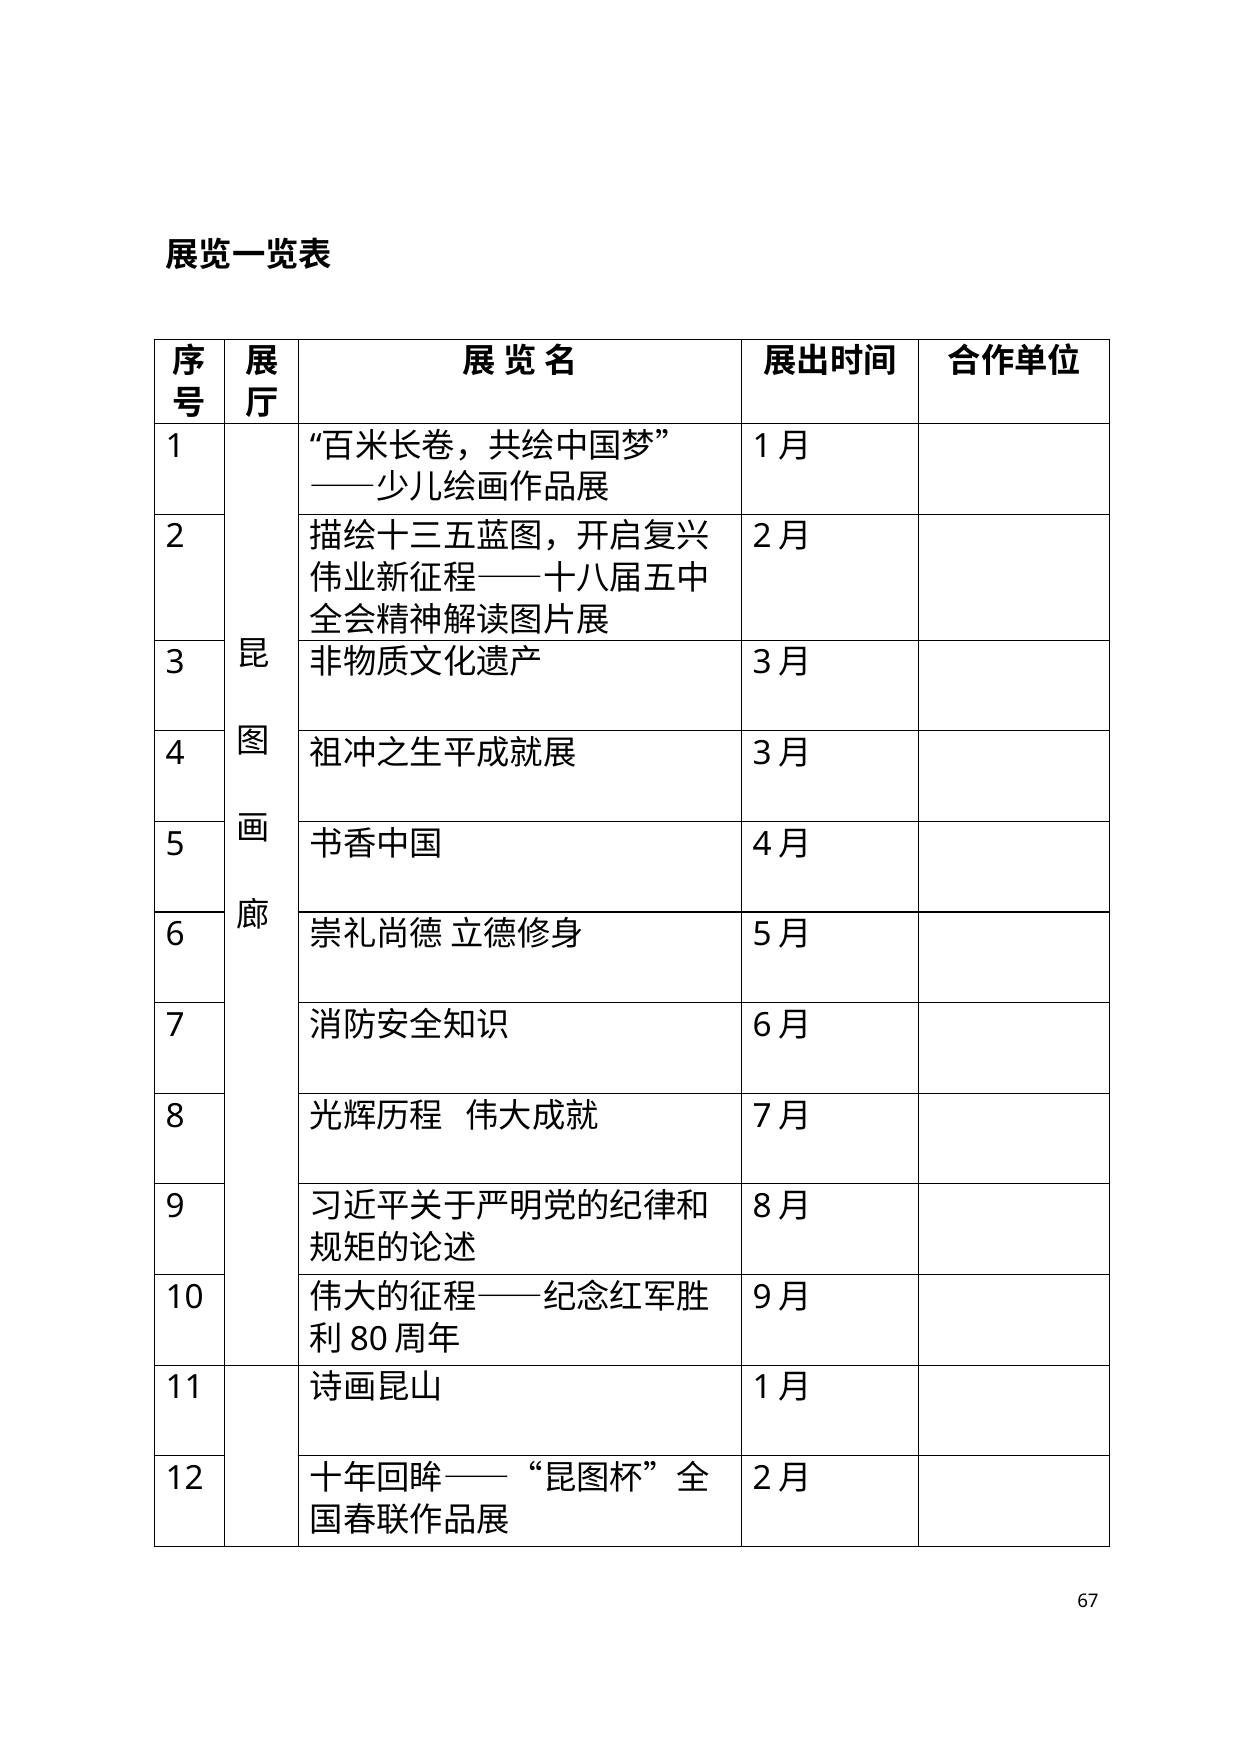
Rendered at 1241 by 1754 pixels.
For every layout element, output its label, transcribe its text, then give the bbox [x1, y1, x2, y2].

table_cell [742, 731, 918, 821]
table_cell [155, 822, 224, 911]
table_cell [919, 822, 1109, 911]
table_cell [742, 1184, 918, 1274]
subtitle 展览一览表 [165, 228, 1098, 276]
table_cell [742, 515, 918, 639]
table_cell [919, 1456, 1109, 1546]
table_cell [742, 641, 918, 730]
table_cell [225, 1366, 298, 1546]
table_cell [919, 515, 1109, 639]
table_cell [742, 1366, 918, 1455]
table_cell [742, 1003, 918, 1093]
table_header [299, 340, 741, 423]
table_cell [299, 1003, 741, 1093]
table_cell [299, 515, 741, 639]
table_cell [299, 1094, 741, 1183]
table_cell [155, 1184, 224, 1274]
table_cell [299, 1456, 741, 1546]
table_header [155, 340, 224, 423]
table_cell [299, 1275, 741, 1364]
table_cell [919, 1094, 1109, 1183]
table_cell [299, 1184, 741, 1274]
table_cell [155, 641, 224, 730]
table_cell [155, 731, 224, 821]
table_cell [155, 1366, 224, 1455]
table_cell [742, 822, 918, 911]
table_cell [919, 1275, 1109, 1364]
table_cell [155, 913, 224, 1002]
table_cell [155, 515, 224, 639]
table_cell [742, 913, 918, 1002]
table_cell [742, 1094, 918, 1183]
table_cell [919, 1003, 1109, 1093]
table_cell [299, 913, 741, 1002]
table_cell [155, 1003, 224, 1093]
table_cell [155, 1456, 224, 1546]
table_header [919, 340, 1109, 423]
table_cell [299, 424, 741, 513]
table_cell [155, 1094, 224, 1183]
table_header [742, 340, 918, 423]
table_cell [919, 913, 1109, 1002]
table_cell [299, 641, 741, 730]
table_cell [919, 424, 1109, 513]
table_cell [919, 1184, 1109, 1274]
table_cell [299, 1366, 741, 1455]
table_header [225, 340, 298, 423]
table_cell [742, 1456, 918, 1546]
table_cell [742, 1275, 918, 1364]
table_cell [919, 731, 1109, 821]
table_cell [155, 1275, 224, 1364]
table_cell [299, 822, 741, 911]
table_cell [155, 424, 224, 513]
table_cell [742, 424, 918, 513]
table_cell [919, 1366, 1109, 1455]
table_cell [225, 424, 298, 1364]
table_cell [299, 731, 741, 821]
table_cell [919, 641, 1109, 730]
